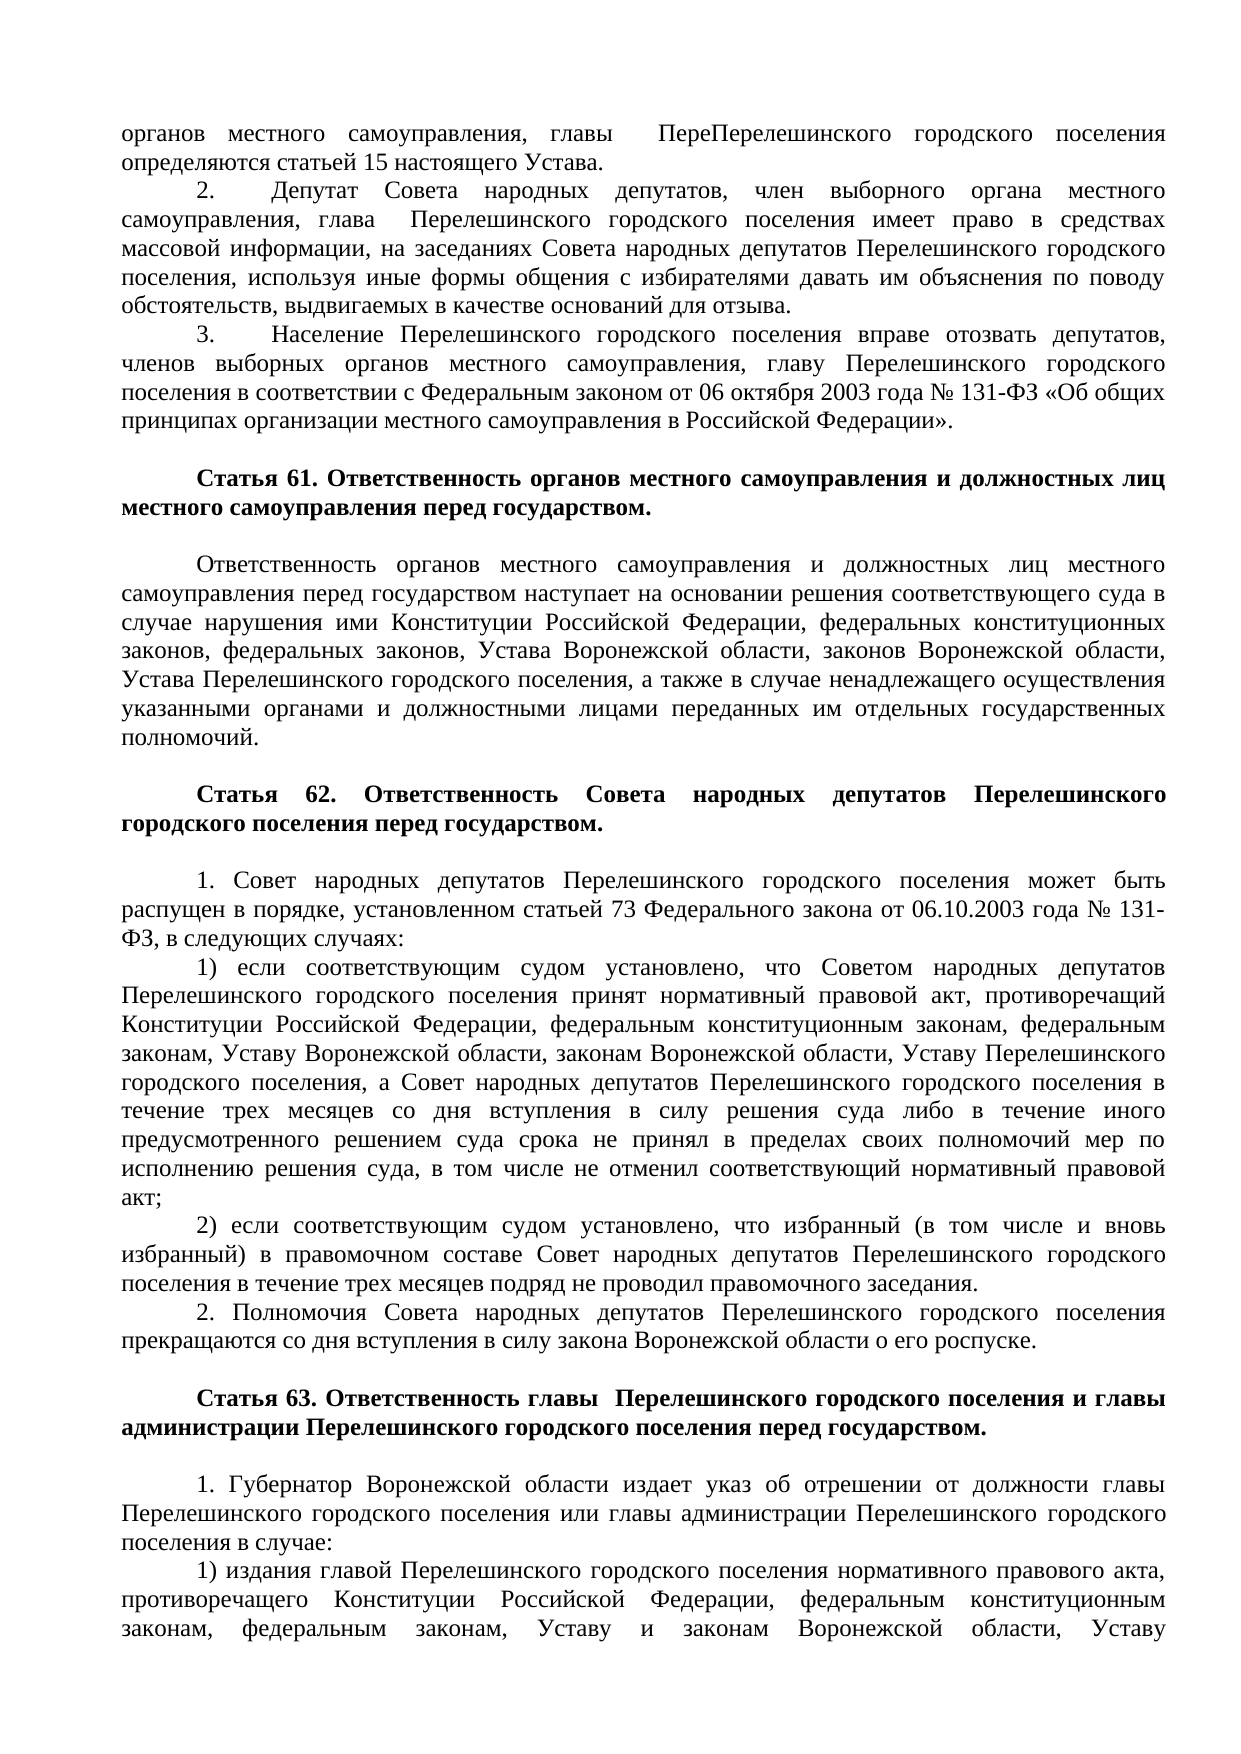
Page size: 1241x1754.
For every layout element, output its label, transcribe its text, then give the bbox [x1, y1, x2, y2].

text Ответственность органов местного самоуправления и должностных лиц местного самоуправления перед государством наступает на основании решения соответствующего суда в случае нарушения ими Конституции Российской Федерации, федеральных конституционных законов, федеральных законов, Устава Воронежской области, законов Воронежской области, Устава Перелешинского городского поселения, а также в случае ненадлежащего осуществления указанными органами и должностными лицами переданных им отдельных государственных полномочий. [121, 549, 1166, 751]
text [121, 1556, 1166, 1642]
text 1. Губернатор Воронежской области издает указ об отрешении от должности главы Перелешинского городского поселения или главы администрации Перелешинского городского поселения в случае: [121, 1469, 1166, 1556]
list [121, 118, 1166, 176]
list Депутат Совета народных депутатов, член выборного органа местного самоуправления, глава Перелешинского городского поселения имеет право в средствах массовой информации, на заседаниях Совета народных депутатов Перелешинского городского поселения, используя иные формы общения с избирателями давать им объяснения по поводу обстоятельств, выдвигаемых в качестве оснований для отзыва. [121, 176, 1166, 319]
text Статья 61. Ответственность органов местного самоуправления и должностных лиц местного самоуправления перед государством. [121, 463, 1166, 521]
text 1) если соответствующим судом установлено, что Советом народных депутатов Перелешинского городского поселения принят нормативный правовой акт, противоречащий Конституции Российской Федерации, федеральным конституционным законам, федеральным законам, Уставу Воронежской области, законам Воронежской области, Уставу Перелешинского городского поселения, а Совет народных депутатов Перелешинского городского поселения в течение трех месяцев со дня вступления в силу решения суда либо в течение иного предусмотренного решением суда срока не принял в пределах своих полномочий мер по исполнению решения суда, в том числе не отменил соответствующий нормативный правовой акт; [121, 952, 1166, 1211]
text 1. Совет народных депутатов Перелешинского городского поселения может быть распущен в порядке, установленном статьей 73 Федерального закона от 06.10.2003 года № 131-ФЗ, в следующих случаях: [121, 866, 1166, 952]
text 2) если соответствующим судом установлено, что избранный (в том числе и вновь избранный) в правомочном составе Совет народных депутатов Перелешинского городского поселения в течение трех месяцев подряд не проводил правомочного заседания. [121, 1211, 1166, 1297]
text 2. Полномочия Совета народных депутатов Перелешинского городского поселения прекращаются со дня вступления в силу закона Воронежской области о его роспуске. [121, 1297, 1166, 1354]
text Статья 62. Ответственность Совета народных депутатов Перелешинского городского поселения перед государством. [121, 779, 1166, 837]
list Население Перелешинского городского поселения вправе отозвать депутатов, членов выборных органов местного самоуправления, главу Перелешинского городского поселения в соответствии с Федеральным законом от 06 октября 2003 года № 131-ФЗ «Об общих принципах организации местного самоуправления в Российской Федерации». [121, 319, 1166, 434]
text Статья 63. Ответственность главы Перелешинского городского поселения и главы администрации Перелешинского городского поселения перед государством. [121, 1383, 1166, 1441]
